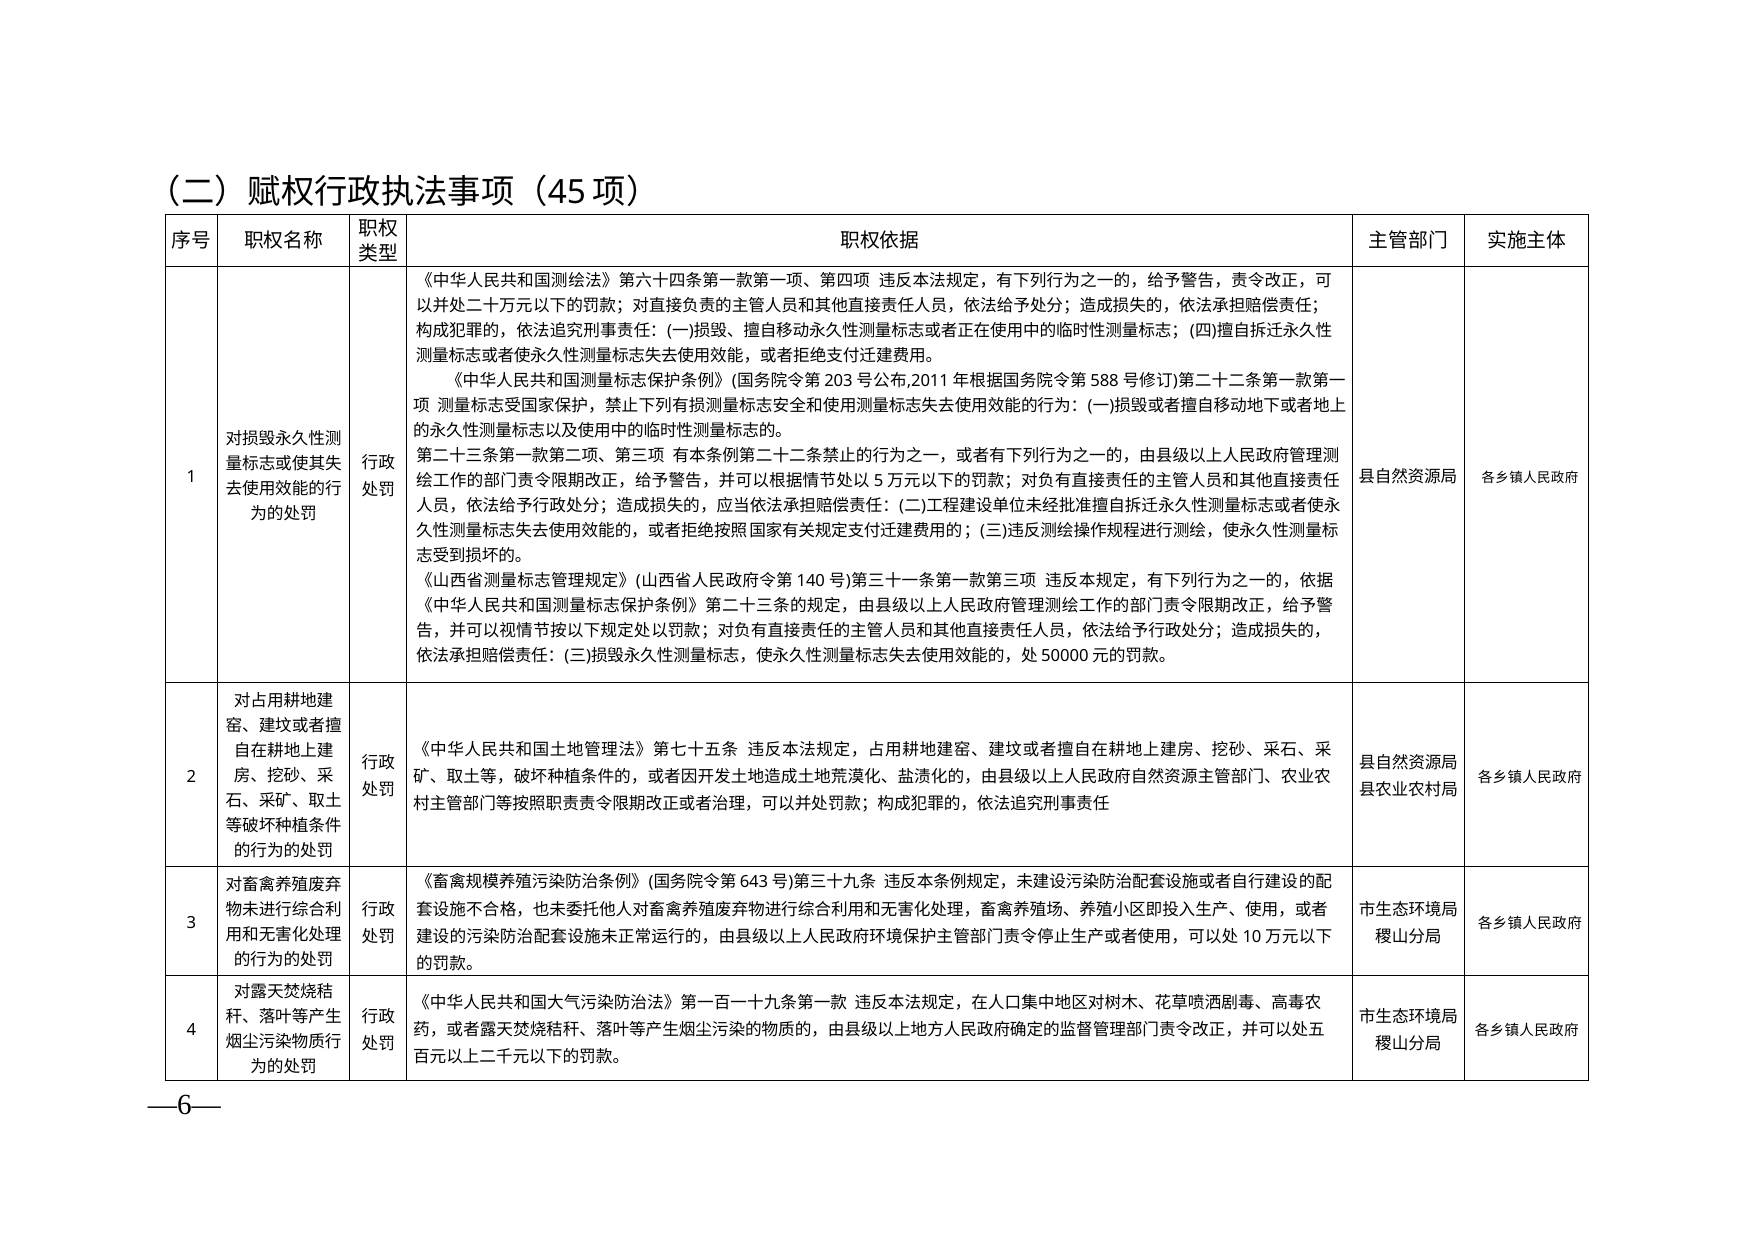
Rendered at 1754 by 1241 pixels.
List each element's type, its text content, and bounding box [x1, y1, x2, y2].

table_header 序号 [166, 215, 217, 266]
table_header 实施主体 [1465, 215, 1588, 266]
table_cell 市生态环境局稷山分局 [1353, 976, 1464, 1080]
table_cell 《中华人民共和国土地管理法》第七十五条 违反本法规定，占用耕地建窑、建坟或者擅自在耕地上建房、挖砂、采石、采矿、取土等，破坏种植条件的，或者因开发土地造成土地荒漠化、盐渍化的，由县级以上人民政府自然资源主管部门、农业农村主管部门等按照职责责令限期改正或者治理，可以并处罚款；构成犯罪的，依法追究刑事责任 [407, 683, 1352, 866]
table_cell 县自然资源局县农业农村局 [1353, 683, 1464, 866]
table_cell 《中华人民共和国测绘法》第六十四条第一款第一项、第四项 违反本法规定，有下列行为之一的，给予警告，责令改正，可以并处二十万元以下的罚款；对直接负责的主管人员和其他直接责任人员，依法给予处分；造成损失的，依法承担赔偿责任；构成犯罪的，依法追究刑事责任：(一)损毁、擅自移动永久性测量标志或者正在使用中的临时性测量标志；(四)擅自拆迁永久性测量标志或者使永久性测量标志失去使用效能，或者拒绝支付迁建费用。 《中华人民共和国测量标志保护条例》(国务院令第203号公布,2011年根据国务院令第588号修订)第二十二条第一款第一项 测量标志受国家保护，禁止下列有损测量标志安全和使用测量标志失去使用效能的行为：(一)损毁或者擅自移动地下或者地上的永久性测量标志以及使用中的临时性测量标志的。 第二十三条第一款第二项、第三项 有本条例第二十二条禁止的行为之一，或者有下列行为之一的，由县级以上人民政府管理测绘工作的部门责令限期改正，给予警告，并可以根据情节处以5万元以下的罚款；对负有直接责任的主管人员和其他直接责任人员，依法给予行政处分；造成损失的，应当依法承担赔偿责任：(二)工程建设单位未经批准擅自拆迁永久性测量标志或者使永久性测量标志失去使用效能的，或者拒绝按照国家有关规定支付迁建费用的；(三)违反测绘操作规程进行测绘，使永久性测量标志受到损坏的。 《山西省测量标志管理规定》(山西省人民政府令第140号)第三十一条第一款第三项 违反本规定，有下列行为之一的，依据《中华人民共和国测量标志保护条例》第二十三条的规定，由县级以上人民政府管理测绘工作的部门责令限期改正，给予警告，并可以视情节按以下规定处以罚款；对负有直接责任的主管人员和其他直接责任人员，依法给予行政处分；造成损失的，依法承担赔偿责任：(三)损毁永久性测量标志，使永久性测量标志失去使用效能的，处50000元的罚款。 [407, 267, 1352, 682]
table_header 职权 类型 [350, 215, 406, 266]
table_cell 各乡镇人民政府 [1465, 976, 1588, 1080]
table_cell 各乡镇人民政府 [1465, 683, 1588, 866]
table_cell 对露天焚烧秸秆、落叶等产生烟尘污染物质行为的处罚 [218, 976, 349, 1080]
table_cell 对损毁永久性测量标志或使其失去使用效能的行为的处罚 [218, 267, 349, 682]
table_cell 市生态环境局稷山分局 [1353, 867, 1464, 974]
table_cell 4 [166, 976, 217, 1080]
table_cell 对畜禽养殖废弃物未进行综合利用和无害化处理的行为的处罚 [218, 867, 349, 974]
table_cell 行政 处罚 [350, 976, 406, 1080]
table_cell 1 [166, 267, 217, 682]
table_cell 2 [166, 683, 217, 866]
table_cell 3 [166, 867, 217, 974]
text （二）赋权行政执法事项（45项） [148, 165, 1606, 214]
table_cell 行政 处罚 [350, 267, 406, 682]
table_header 职权名称 [218, 215, 349, 266]
table_cell 行政 处罚 [350, 867, 406, 974]
table_cell 《中华人民共和国大气污染防治法》第一百一十九条第一款 违反本法规定，在人口集中地区对树木、花草喷洒剧毒、高毒农药，或者露天焚烧秸秆、落叶等产生烟尘污染的物质的，由县级以上地方人民政府确定的监督管理部门责令改正，并可以处五百元以上二千元以下的罚款。 [407, 976, 1352, 1080]
table_cell 县自然资源局 [1353, 267, 1464, 682]
table_header 主管部门 [1353, 215, 1464, 266]
table_cell 《畜禽规模养殖污染防治条例》(国务院令第643号)第三十九条 违反本条例规定，未建设污染防治配套设施或者自行建设的配套设施不合格，也未委托他人对畜禽养殖废弃物进行综合利用和无害化处理，畜禽养殖场、养殖小区即投入生产、使用，或者建设的污染防治配套设施未正常运行的，由县级以上人民政府环境保护主管部门责令停止生产或者使用，可以处10万元以下的罚款。 [407, 867, 1352, 974]
table_cell 行政 处罚 [350, 683, 406, 866]
table_cell 对占用耕地建窑、建坟或者擅自在耕地上建房、挖砂、采石、采矿、取土等破坏种植条件的行为的处罚 [218, 683, 349, 866]
table_cell 各乡镇人民政府 [1465, 867, 1588, 974]
table_header 职权依据 [407, 215, 1352, 266]
table_cell 各乡镇人民政府 [1465, 267, 1588, 682]
